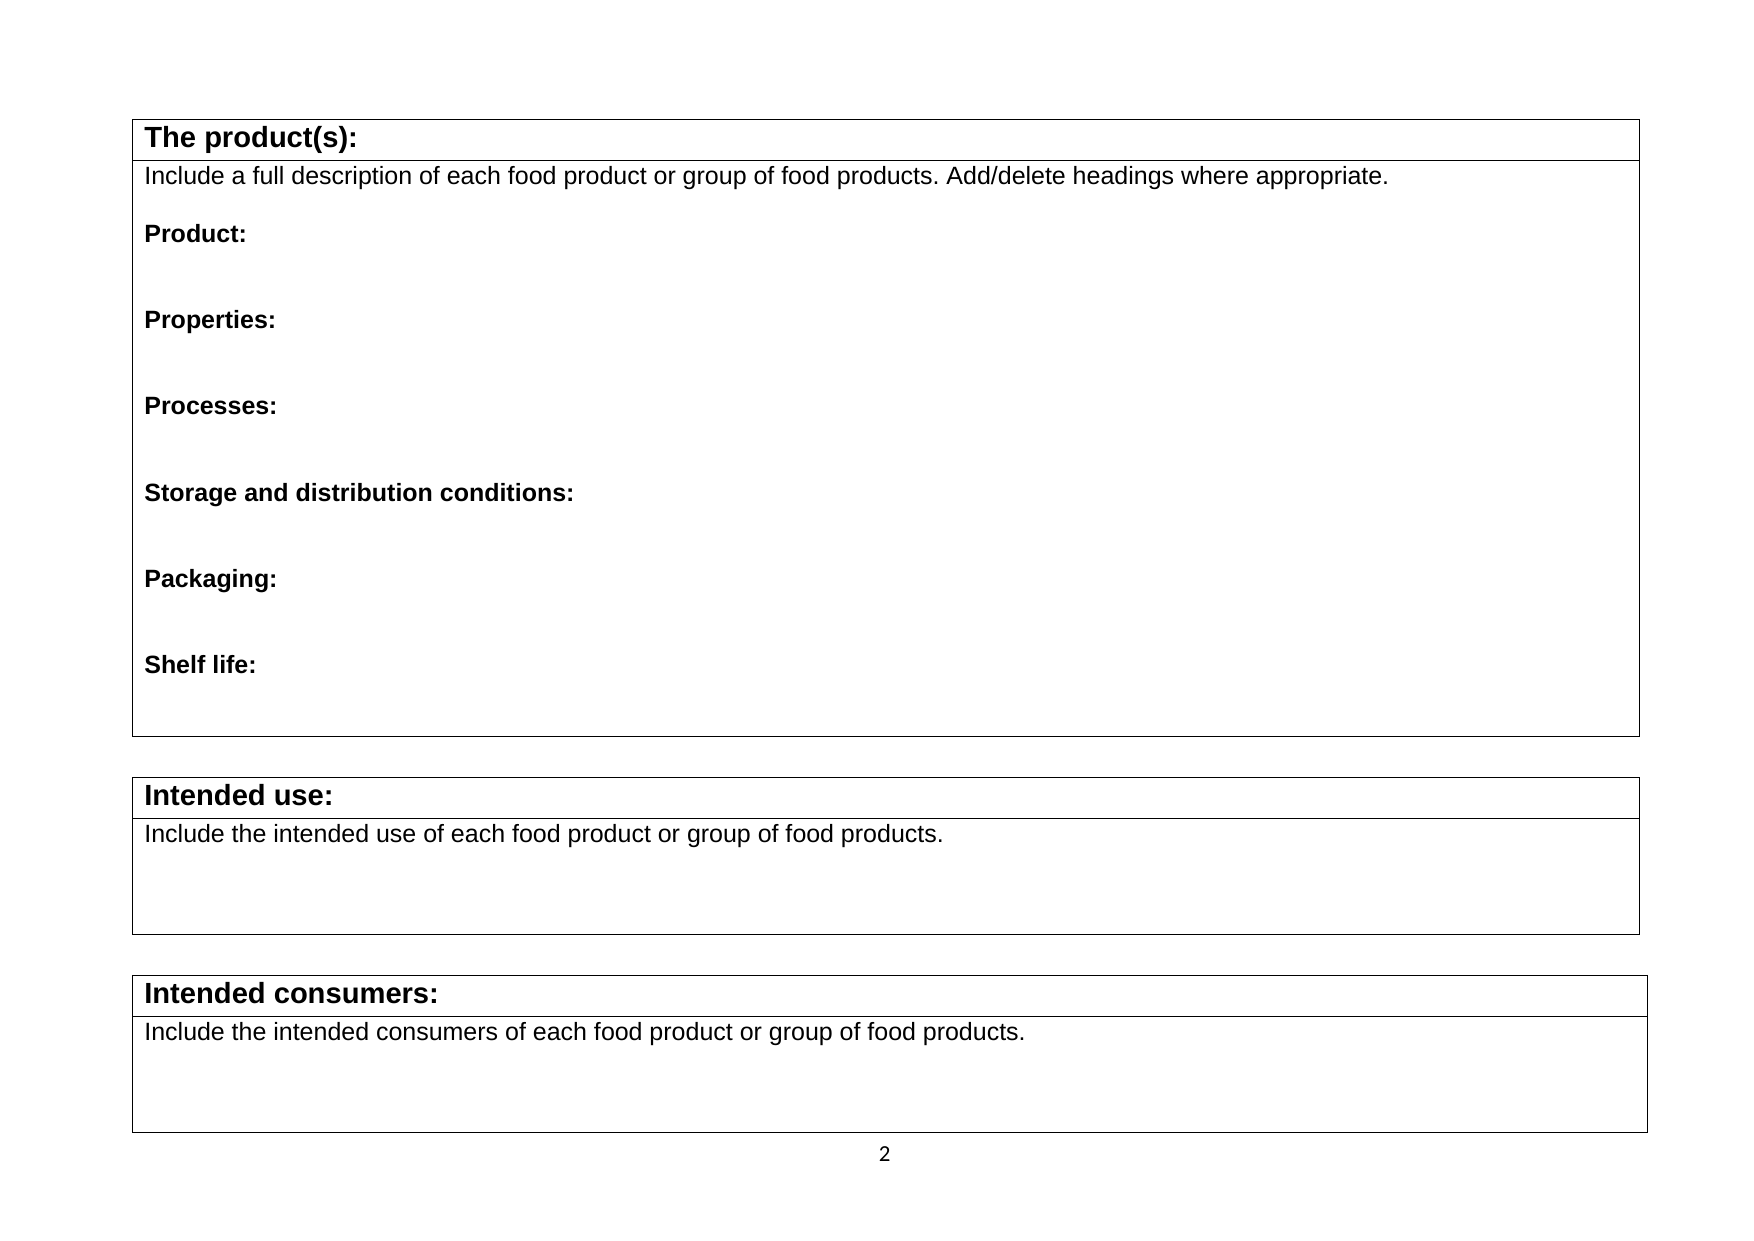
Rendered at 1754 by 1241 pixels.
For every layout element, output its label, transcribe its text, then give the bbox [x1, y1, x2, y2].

table_cell Include the intended consumers of each food product or group of food products. [133, 1017, 1647, 1132]
table_header The product(s): [133, 120, 1639, 160]
table_header Intended consumers: [133, 976, 1647, 1016]
table_cell Include a full description of each food product or group of food products. Add/delete headings where appropriate. Product: Properties: Processes: Storage and distribution conditions: Packaging: Shelf life: [133, 161, 1639, 736]
table_cell Include the intended use of each food product or group of food products. [133, 819, 1639, 934]
table_header Intended use: [133, 778, 1639, 818]
